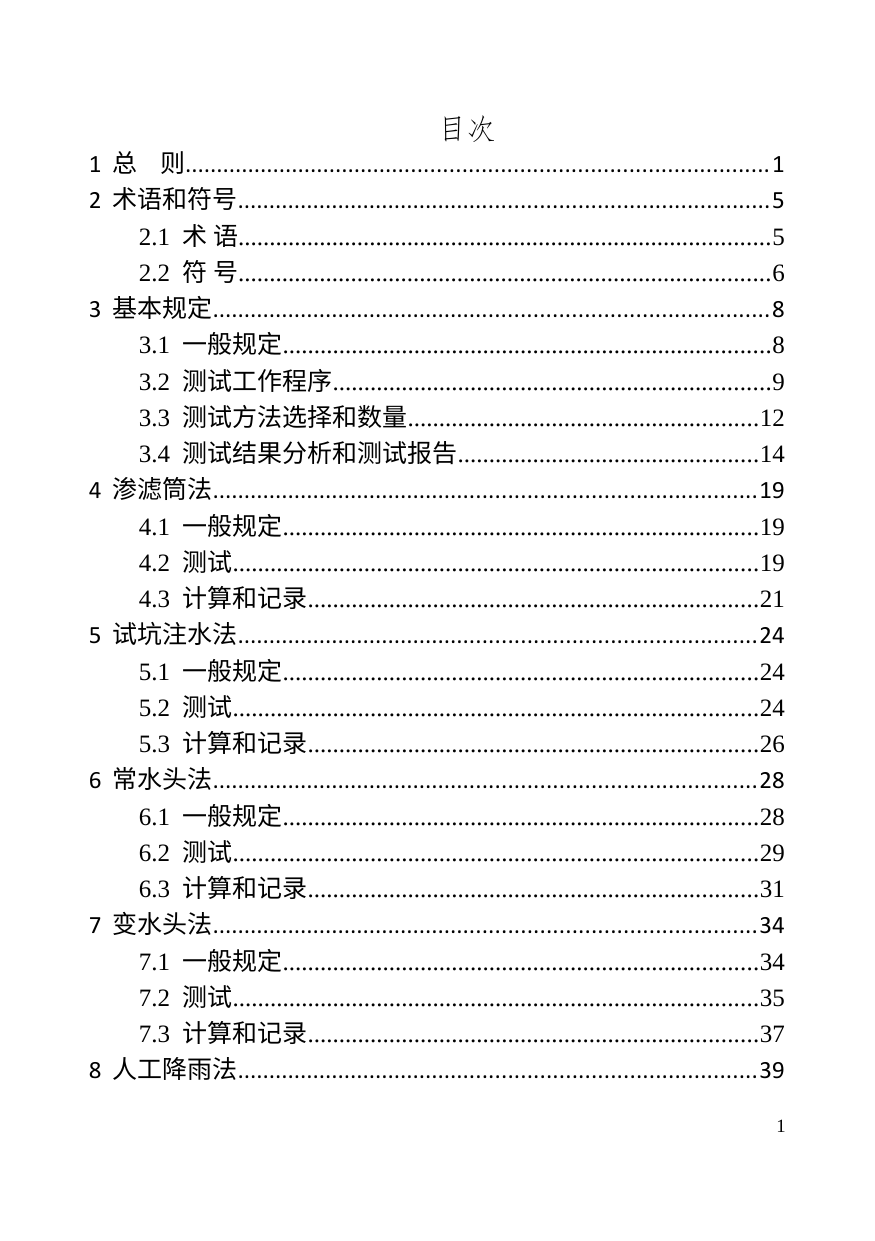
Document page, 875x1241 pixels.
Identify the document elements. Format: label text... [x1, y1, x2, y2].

text 2.2 符 号 6 [139, 252, 785, 288]
text 6.3 计算和记录 31 [139, 868, 785, 905]
text 5.3 计算和记录 26 [139, 723, 785, 760]
text 5 试坑注水法 24 [89, 615, 785, 651]
text 3.4 测试结果分析和测试报告 14 [139, 433, 785, 470]
text 3.3 测试方法选择和数量 12 [139, 397, 785, 433]
text 4.1 一般规定 19 [139, 506, 785, 542]
text 7.3 计算和记录 37 [139, 1013, 785, 1050]
text 6 常水头法 28 [89, 760, 785, 796]
text 2.1 术 语 5 [139, 216, 785, 252]
text 7.2 测试 35 [139, 977, 785, 1013]
text 7.1 一般规定 34 [139, 941, 785, 977]
text 3 基本规定 8 [89, 288, 785, 325]
text 目次 [89, 110, 785, 143]
text 6.1 一般规定 28 [139, 796, 785, 832]
text 1 总 则 1 [89, 143, 785, 180]
text 8 人工降雨法 39 [89, 1050, 785, 1086]
text 6.2 测试 29 [139, 832, 785, 868]
text 2 术语和符号 5 [89, 180, 785, 216]
text 4 渗滤筒法 19 [89, 470, 785, 506]
text 3.1 一般规定 8 [139, 325, 785, 361]
text 7 变水头法 34 [89, 905, 785, 941]
text 5.2 测试 24 [139, 687, 785, 723]
text 4.3 计算和记录 21 [139, 578, 785, 615]
text 4.2 测试 19 [139, 542, 785, 578]
text 5.1 一般规定 24 [139, 651, 785, 687]
text 3.2 测试工作程序 9 [139, 361, 785, 397]
